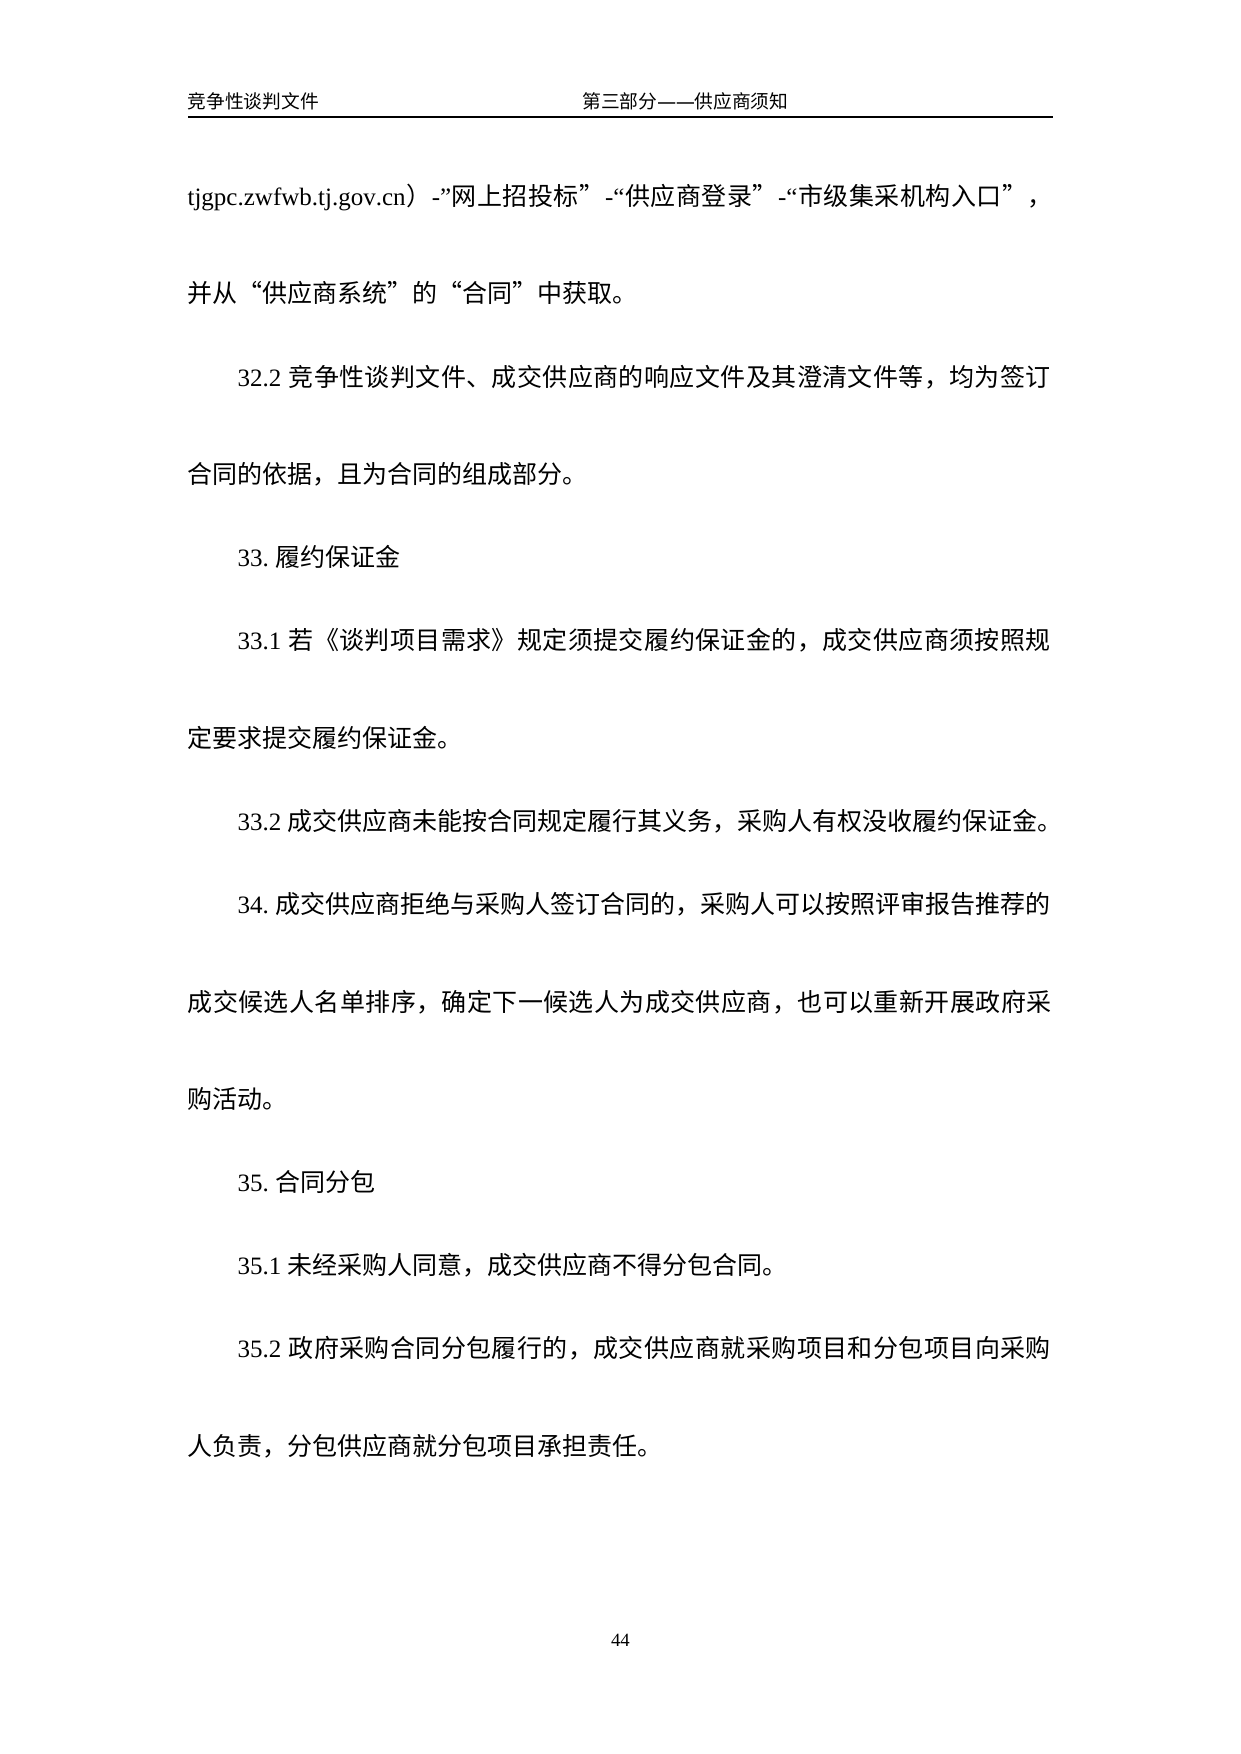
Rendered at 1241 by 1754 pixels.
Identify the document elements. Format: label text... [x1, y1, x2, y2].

text 35.1 未经采购人同意，成交供应商不得分包合同。 [187, 1231, 1053, 1296]
text 34. 成交供应商拒绝与采购人签订合同的，采购人可以按照评审报告推荐的成交候选人名单排序，确定下一候选人为成交供应商，也可以重新开展政府采购活动。 [187, 870, 1053, 1130]
text 33.1 若《谈判项目需求》规定须提交履约保证金的，成交供应商须按照规定要求提交履约保证金。 [187, 606, 1053, 769]
text 32.2 竞争性谈判文件、成交供应商的响应文件及其澄清文件等，均为签订合同的依据，且为合同的组成部分。 [187, 343, 1053, 505]
text 35. 合同分包 [187, 1148, 1053, 1213]
text 33. 履约保证金 [187, 523, 1053, 588]
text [187, 162, 1053, 324]
text 35.2 政府采购合同分包履行的，成交供应商就采购项目和分包项目向采购人负责，分包供应商就分包项目承担责任。 [187, 1314, 1053, 1477]
text 33.2 成交供应商未能按合同规定履行其义务，采购人有权没收履约保证金。 [187, 787, 1053, 852]
